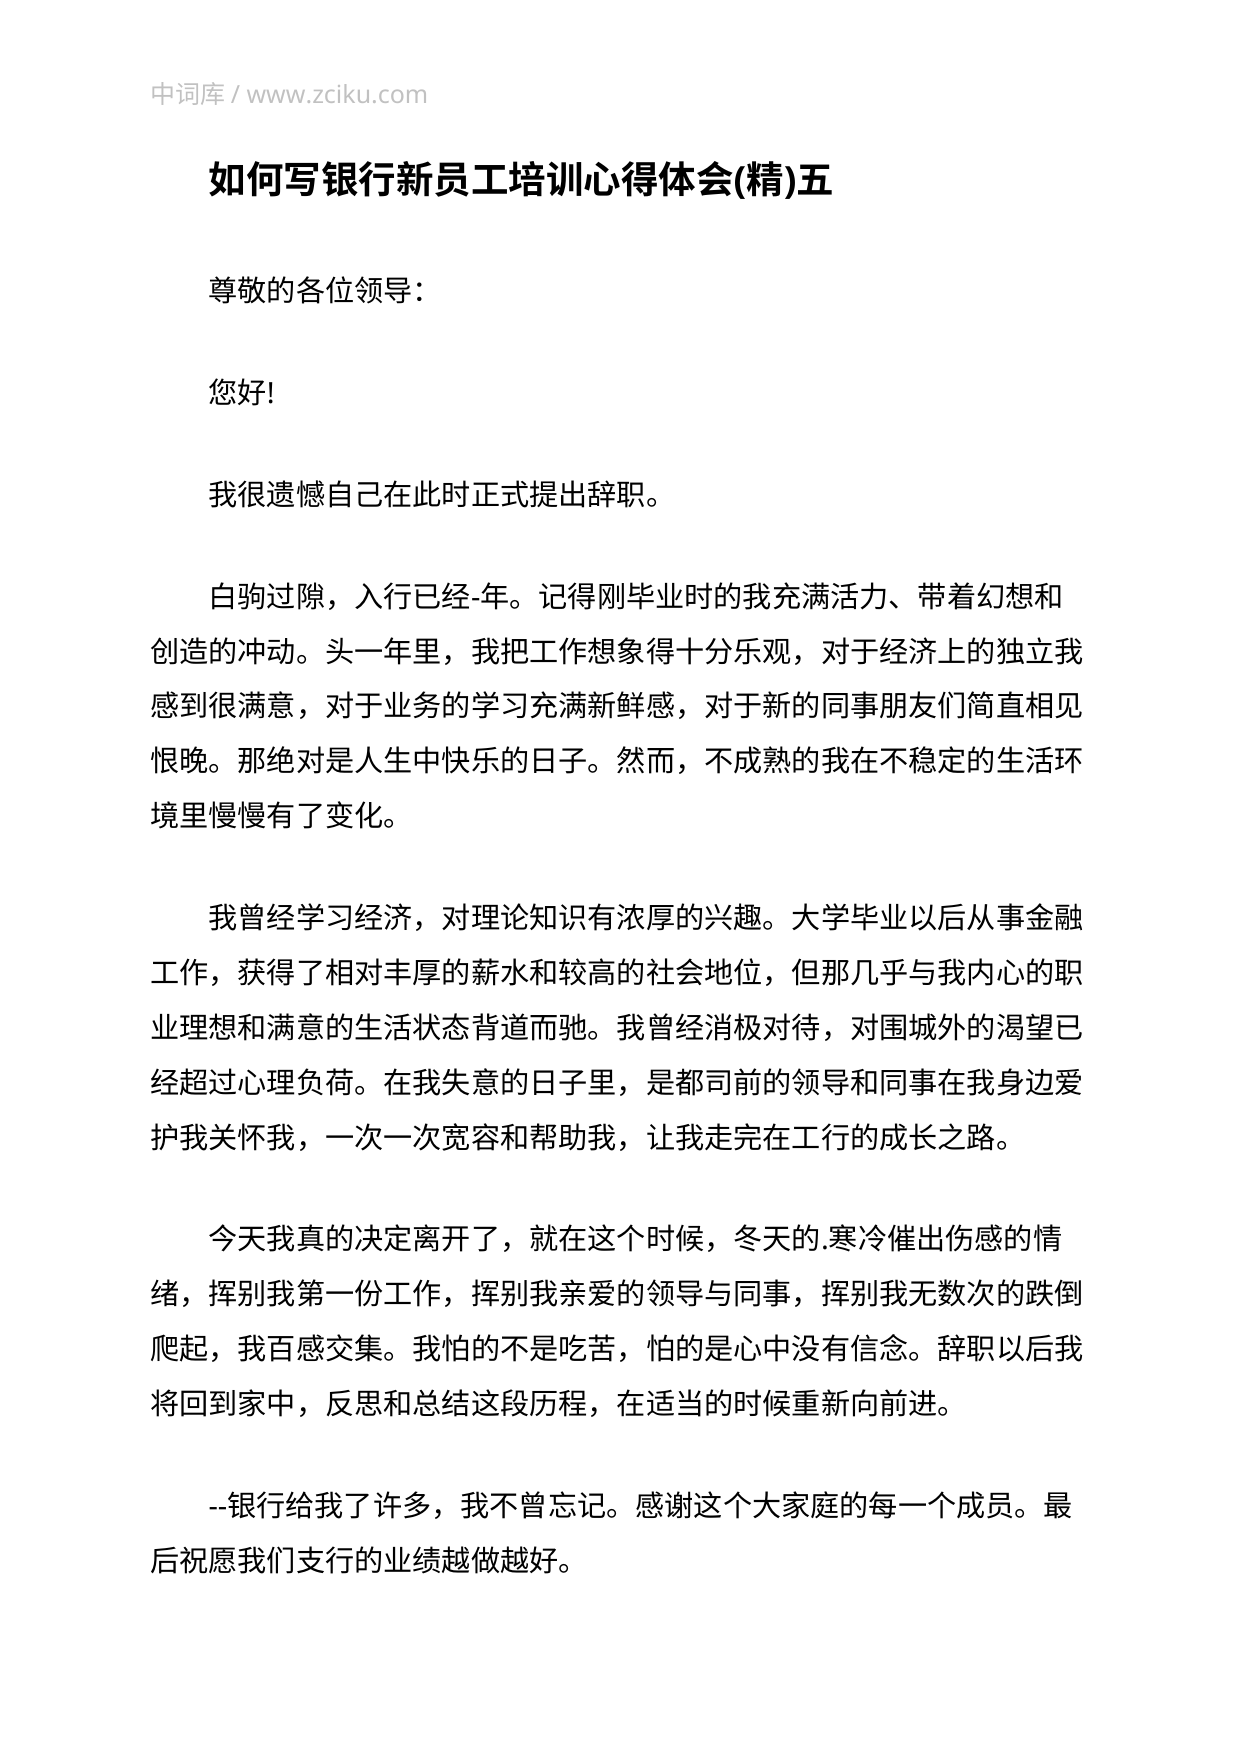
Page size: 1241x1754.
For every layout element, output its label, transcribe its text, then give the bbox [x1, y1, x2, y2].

text 尊敬的各位领导： [150, 268, 1090, 310]
text 我很遗憾自己在此时正式提出辞职。 [150, 471, 1090, 514]
text --银行给我了许多，我不曾忘记。感谢这个大家庭的每一个成员。最后祝愿我们支行的业绩越做越好。 [150, 1482, 1090, 1580]
text 我曾经学习经济，对理论知识有浓厚的兴趣。大学毕业以后从事金融工作，获得了相对丰厚的薪水和较高的社会地位，但那几乎与我内心的职业理想和满意的生活状态背道而驰。我曾经消极对待，对围城外的渴望已经超过心理负荷。在我失意的日子里，是都司前的领导和同事在我身边爱护我关怀我，一次一次宽容和帮助我，让我走完在工行的成长之路。 [150, 894, 1090, 1156]
text 今天我真的决定离开了，就在这个时候，冬天的.寒冷催出伤感的情绪，挥别我第一份工作，挥别我亲爱的领导与同事，挥别我无数次的跌倒爬起，我百感交集。我怕的不是吃苦，怕的是心中没有信念。辞职以后我将回到家中，反思和总结这段历程，在适当的时候重新向前进。 [150, 1216, 1090, 1423]
text 白驹过隙，入行已经-年。记得刚毕业时的我充满活力、带着幻想和创造的冲动。头一年里，我把工作想象得十分乐观，对于经济上的独立我感到很满意，对于业务的学习充满新鲜感，对于新的同事朋友们简直相见恨晚。那绝对是人生中快乐的日子。然而，不成熟的我在不稳定的生活环境里慢慢有了变化。 [150, 573, 1090, 835]
text 您好! [150, 369, 1090, 412]
text 如何写银行新员工培训心得体会(精)五 [150, 150, 1090, 204]
